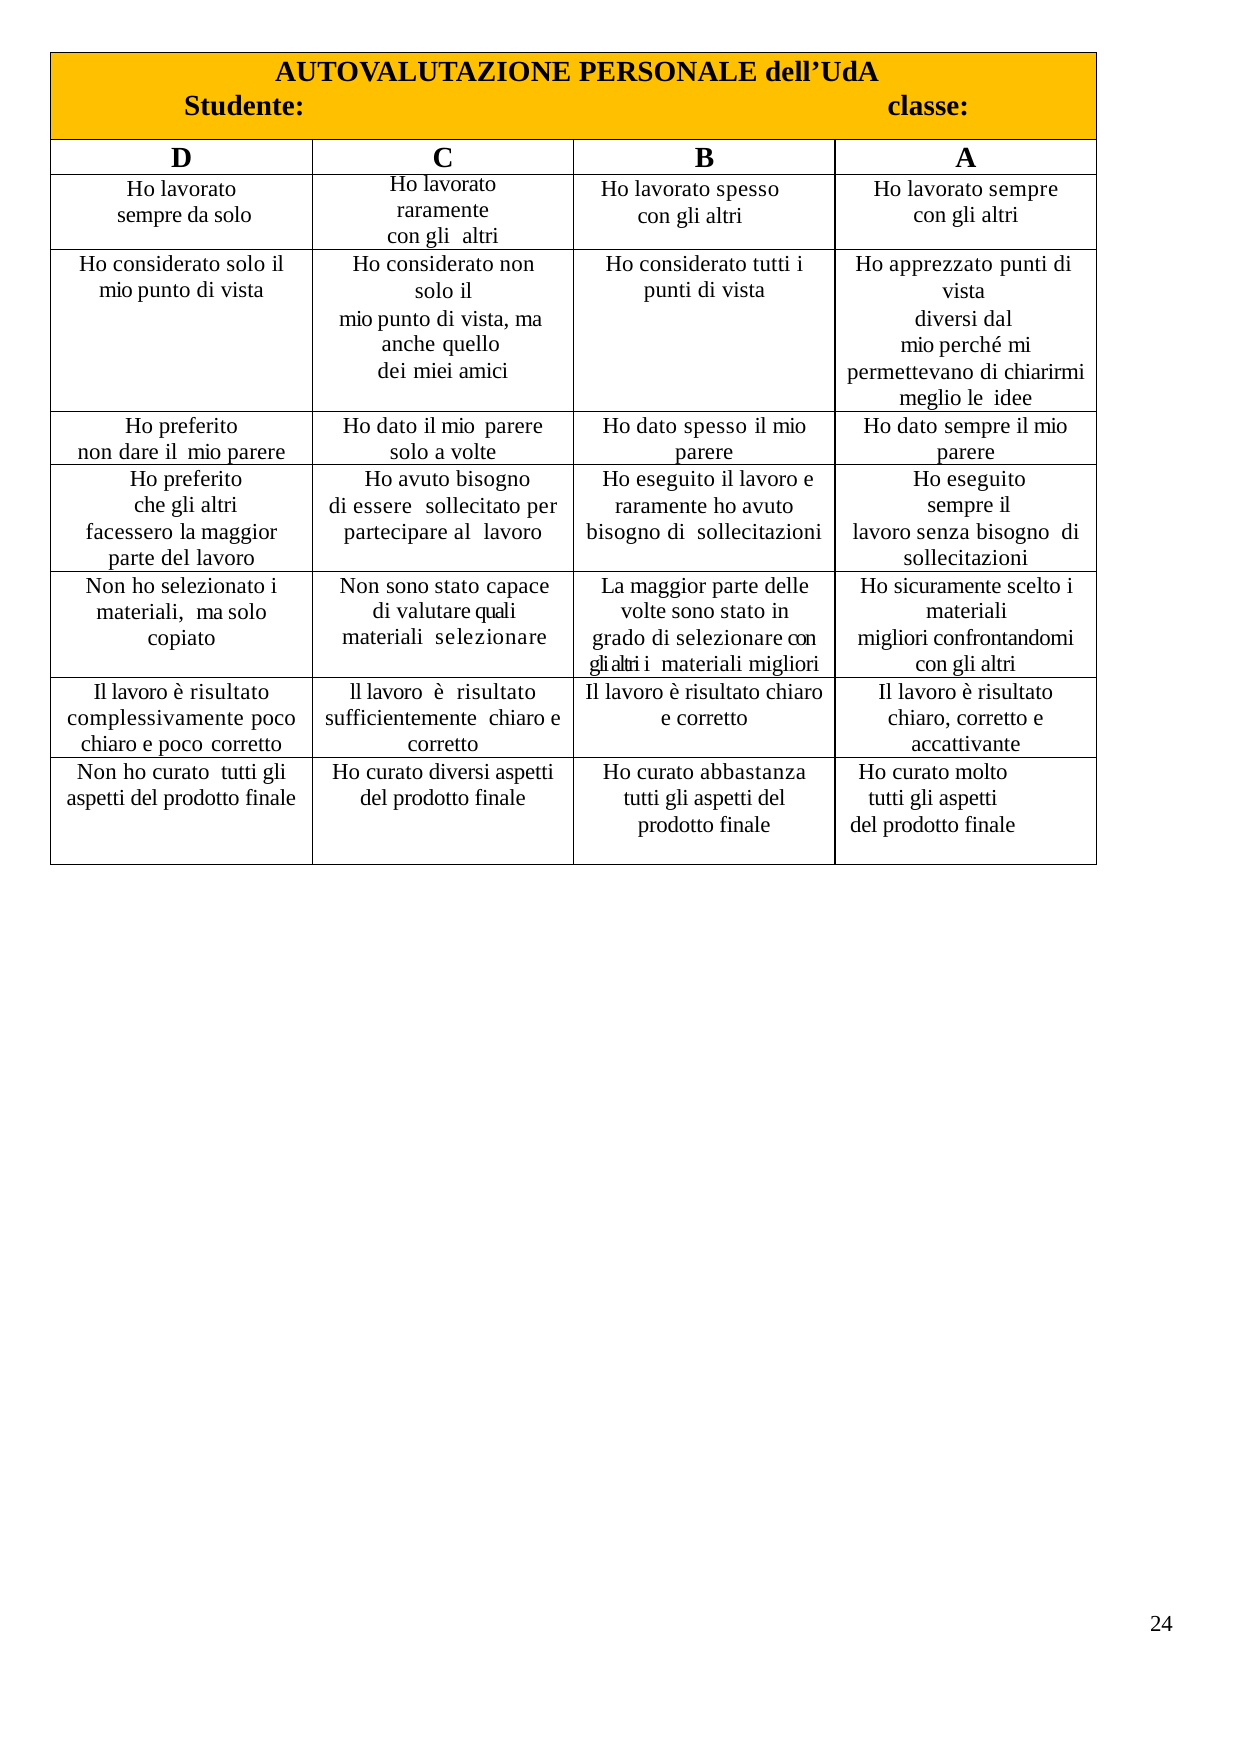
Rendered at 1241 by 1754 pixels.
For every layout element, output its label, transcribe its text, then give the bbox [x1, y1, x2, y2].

table_cell Ho lavorato spesso con gli altri [574, 175, 834, 249]
table_cell Ho considerato solo il mio punto di vista [51, 250, 312, 411]
table_cell Ho eseguito sempre il lavoro senza bisogno di sollecitazioni [836, 465, 1096, 571]
table_cell Ho dato il mio parere solo a volte [313, 412, 573, 464]
table_cell Ho eseguito il lavoro e raramente ho avuto bisogno di sollecitazioni [574, 465, 834, 571]
table_cell Il lavoro è risultato chiaro, corretto e accattivante [836, 678, 1096, 757]
table_cell Non sono stato capace di valutare quali materiali selezionare [313, 572, 573, 677]
table_cell Il lavoro è risultato chiaro e corretto [574, 678, 834, 757]
table_cell Ho considerato tutti i punti di vista [574, 250, 834, 411]
table_header AUTOVALUTAZIONE PERSONALE dell’UdA Studente: classe: [51, 53, 1096, 139]
table_cell Ho curato diversi aspetti del prodotto finale [313, 758, 573, 863]
table_cell Ho dato sempre il mio parere [836, 412, 1096, 464]
table_cell Non ho selezionato i materiali, ma solo copiato [51, 572, 312, 677]
table_cell Ho avuto bisogno di essere sollecitato per partecipare al lavoro [313, 465, 573, 571]
table_cell C [313, 140, 573, 173]
table_cell Ho dato spesso il mio parere [574, 412, 834, 464]
table_cell Ho sicuramente scelto i materiali migliori confrontandomi con gli altri [836, 572, 1096, 677]
table_cell Ho apprezzato punti di vista diversi dal mio perché mi permettevano di chiarirmi meglio le idee [836, 250, 1096, 411]
table_cell Ho preferito che gli altri facessero la maggior parte del lavoro [51, 465, 312, 571]
table_cell Ho curato molto tutti gli aspetti del prodotto finale [836, 758, 1096, 863]
table_cell Ho lavorato sempre da solo [51, 175, 312, 249]
table_cell B [574, 140, 834, 173]
table_cell Ho lavorato sempre con gli altri [836, 175, 1096, 249]
table_cell Ho lavorato raramente con gli altri [313, 175, 573, 249]
table_cell Il lavoro è risultato complessivamente poco chiaro e poco corretto [51, 678, 312, 757]
table_cell Ho preferito non dare il mio parere [51, 412, 312, 464]
table_cell Non ho curato tutti gli aspetti del prodotto finale [51, 758, 312, 863]
table_cell ll lavoro è risultato sufficientemente chiaro e corretto [313, 678, 573, 757]
table_cell Ho curato abbastanza tutti gli aspetti del prodotto finale [574, 758, 834, 863]
table_cell La maggior parte delle volte sono stato in grado di selezionare con gli altri i materiali migliori [574, 572, 834, 677]
table_cell A [836, 140, 1096, 173]
table_cell D [51, 140, 312, 173]
table_cell Ho considerato non solo il mio punto di vista, ma anche quello dei miei amici [313, 250, 573, 411]
